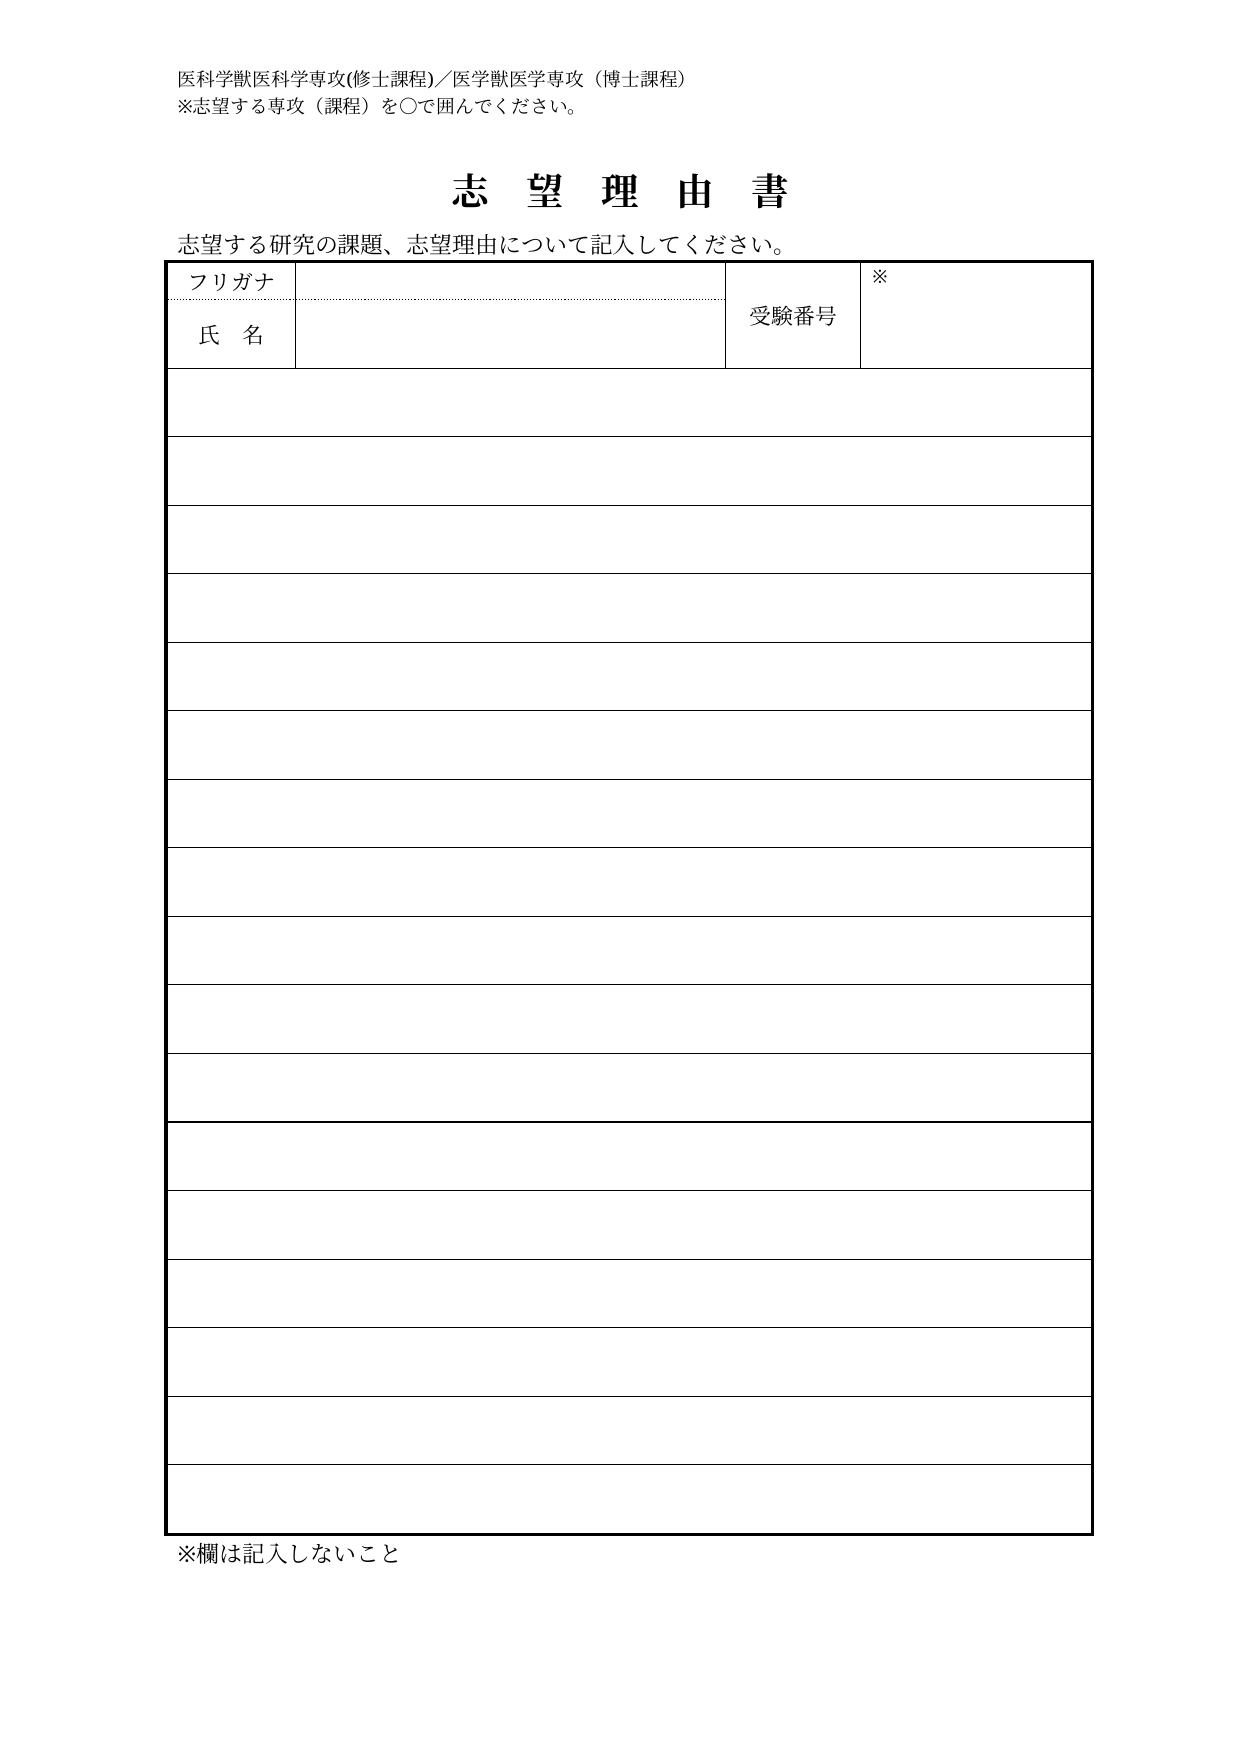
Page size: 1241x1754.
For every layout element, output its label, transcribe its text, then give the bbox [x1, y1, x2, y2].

table_cell [168, 917, 1091, 984]
table_cell [168, 711, 1091, 779]
table_cell [168, 437, 1091, 504]
table_cell [168, 643, 1091, 710]
table_cell [168, 1123, 1091, 1190]
table_cell [168, 1191, 1091, 1258]
table_header ※ [861, 263, 1091, 367]
text 志 望 理 由 書 [177, 152, 1063, 227]
table_cell [168, 369, 1091, 436]
table_cell [168, 1054, 1091, 1121]
table_cell 氏 名 [168, 299, 295, 367]
table_cell [168, 780, 1091, 847]
table_cell [168, 506, 1091, 573]
table_cell [168, 1328, 1091, 1396]
table_header [296, 263, 725, 299]
table_header 受験番号 [726, 263, 860, 367]
table_header フリガナ [168, 263, 295, 299]
table_cell [168, 1260, 1091, 1327]
text 志望する研究の課題、志望理由について記入してください。 [177, 227, 1063, 260]
table_cell [168, 1397, 1091, 1464]
table_cell [168, 574, 1091, 642]
table_cell [296, 299, 725, 367]
table_cell [168, 985, 1091, 1053]
text ※欄は記入しないこと [177, 1536, 1063, 1569]
table_cell [168, 1465, 1091, 1533]
table_cell [168, 848, 1091, 916]
